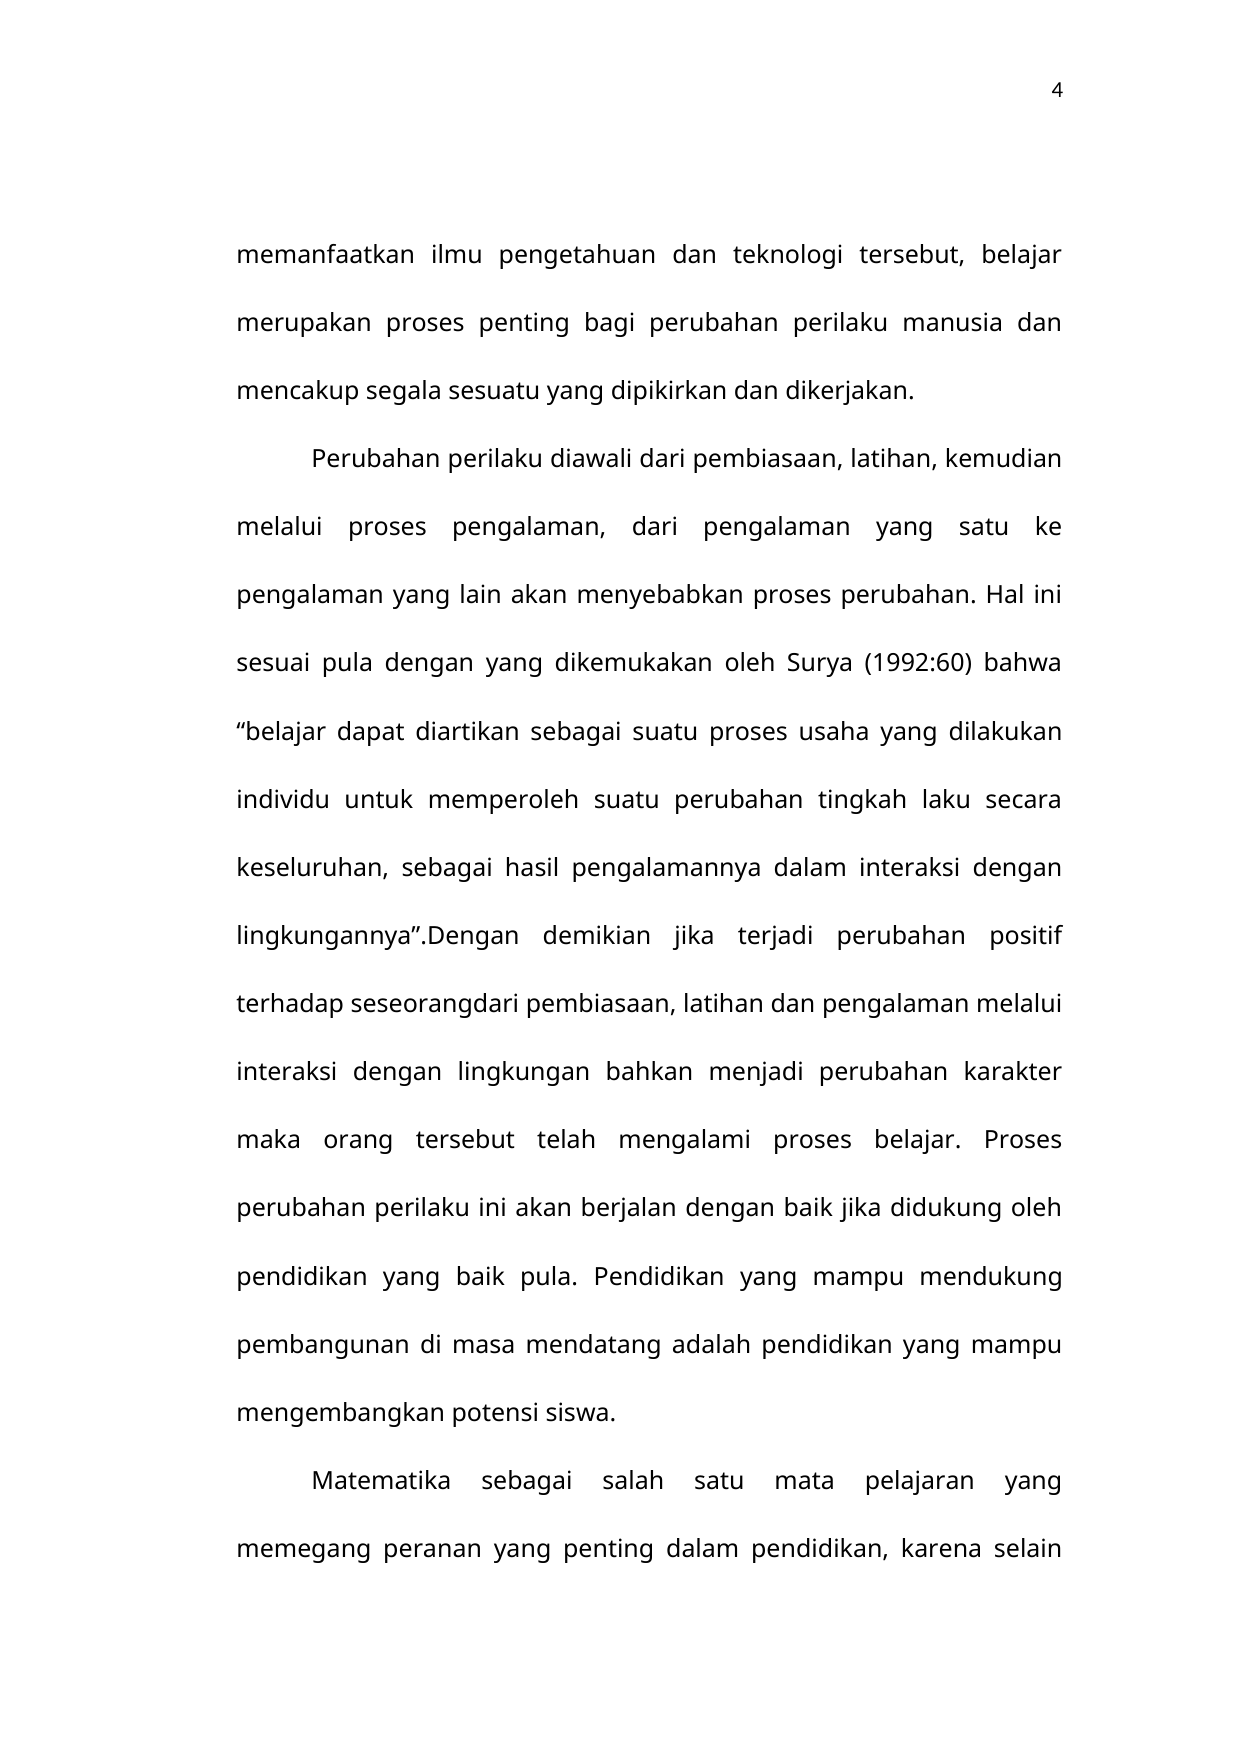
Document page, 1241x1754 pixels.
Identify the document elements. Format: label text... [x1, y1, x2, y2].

text Perubahan perilaku diawali dari pembiasaan, latihan, kemudian melalui proses pengalaman, dari pengalaman yang satu ke pengalaman yang lain akan menyebabkan proses perubahan. Hal ini sesuai pula dengan yang dikemukakan oleh Surya (1992:60) bahwa “belajar dapat diartikan sebagai suatu proses usaha yang dilakukan individu untuk memperoleh suatu perubahan tingkah laku secara keseluruhan, sebagai hasil pengalamannya dalam interaksi dengan lingkungannya”.Dengan demikian jika terjadi perubahan positif terhadap seseorangdari pembiasaan, latihan dan pengalaman melalui interaksi dengan lingkungan bahkan menjadi perubahan karakter maka orang tersebut telah mengalami proses belajar. Proses perubahan perilaku ini akan berjalan dengan baik jika didukung oleh pendidikan yang baik pula. Pendidikan yang mampu mendukung pembangunan di masa mendatang adalah pendidikan yang mampu mengembangkan potensi siswa. [236, 441, 1063, 1428]
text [236, 236, 1063, 407]
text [236, 1462, 1063, 1565]
